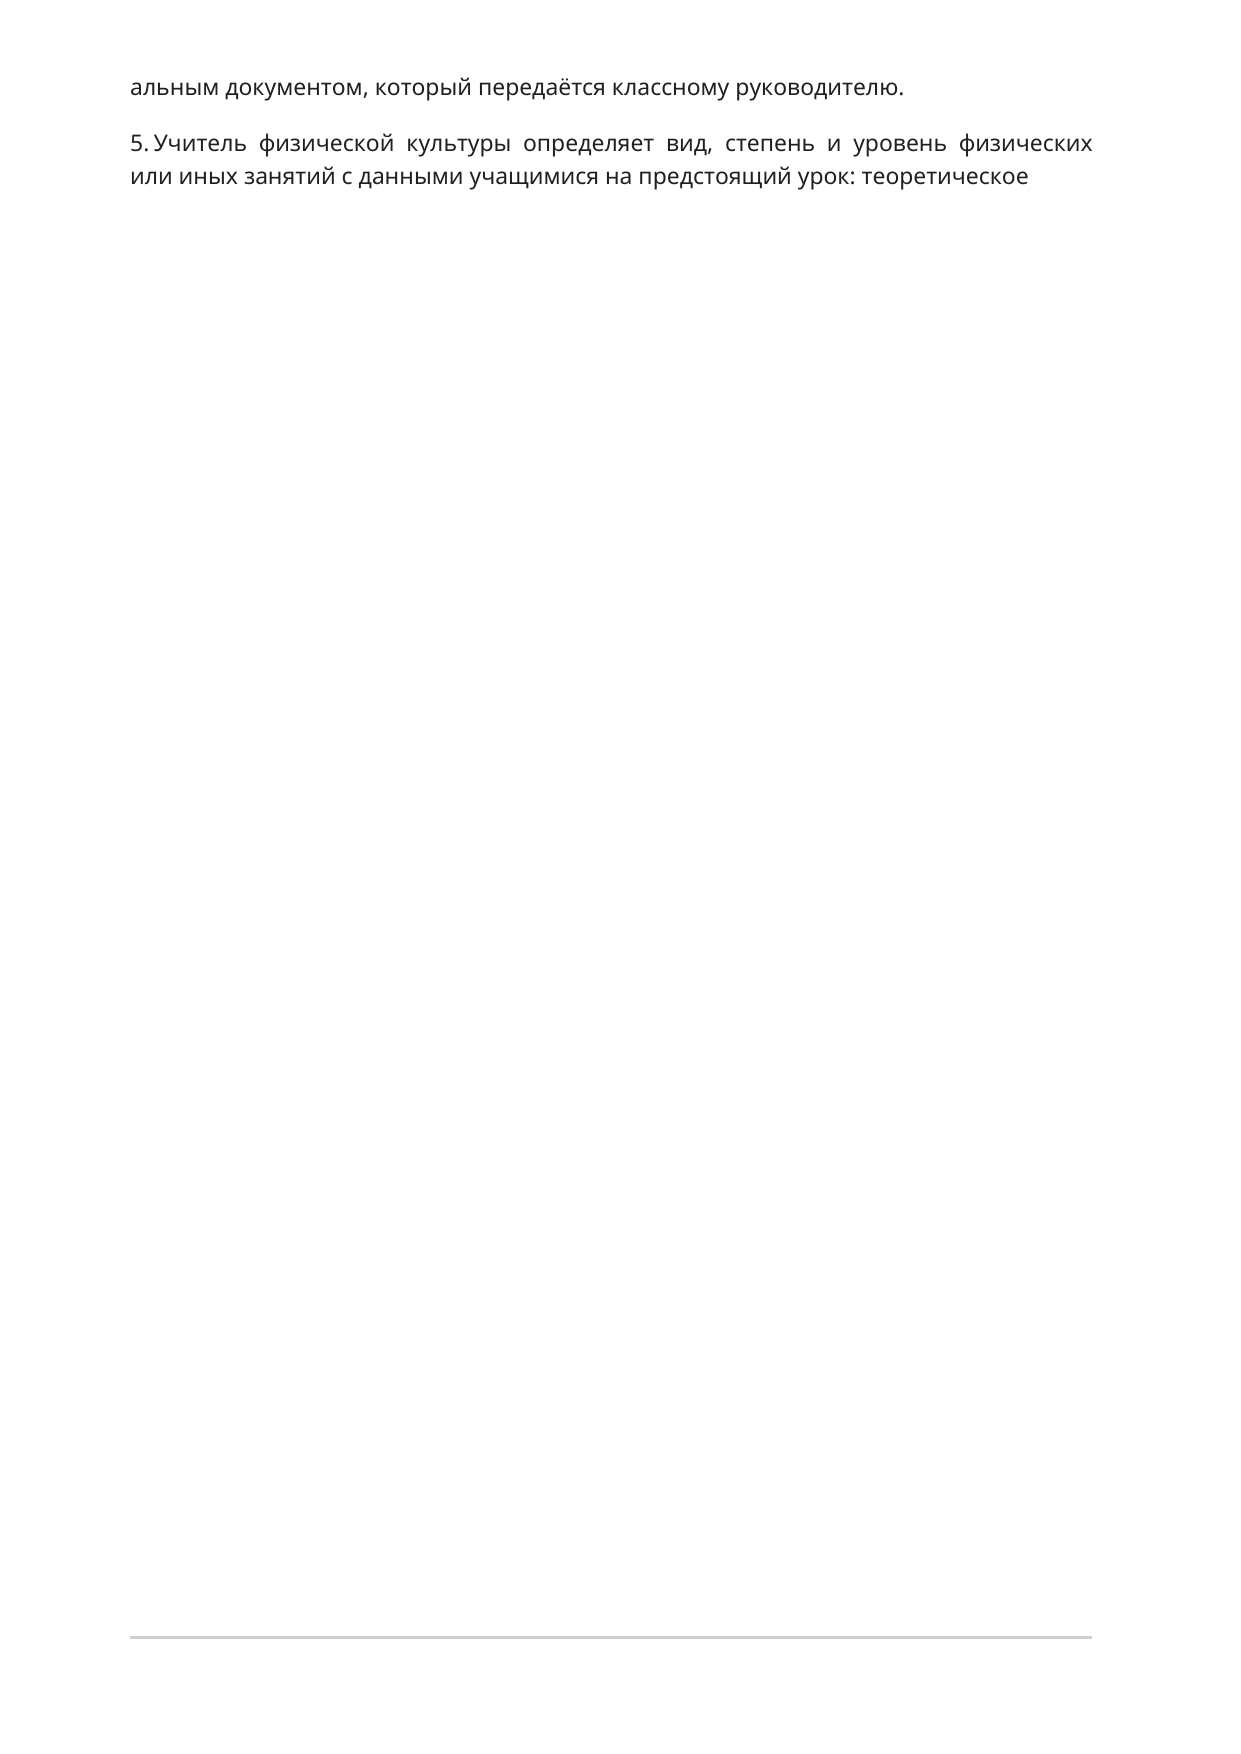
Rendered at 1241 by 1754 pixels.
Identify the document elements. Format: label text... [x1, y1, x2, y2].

list Учитель физической культуры определяет вид, степень и уровень физических или иных занятий с данными учащимися на предстоящий урок: теоретическое [130, 127, 1093, 191]
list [130, 71, 1093, 102]
